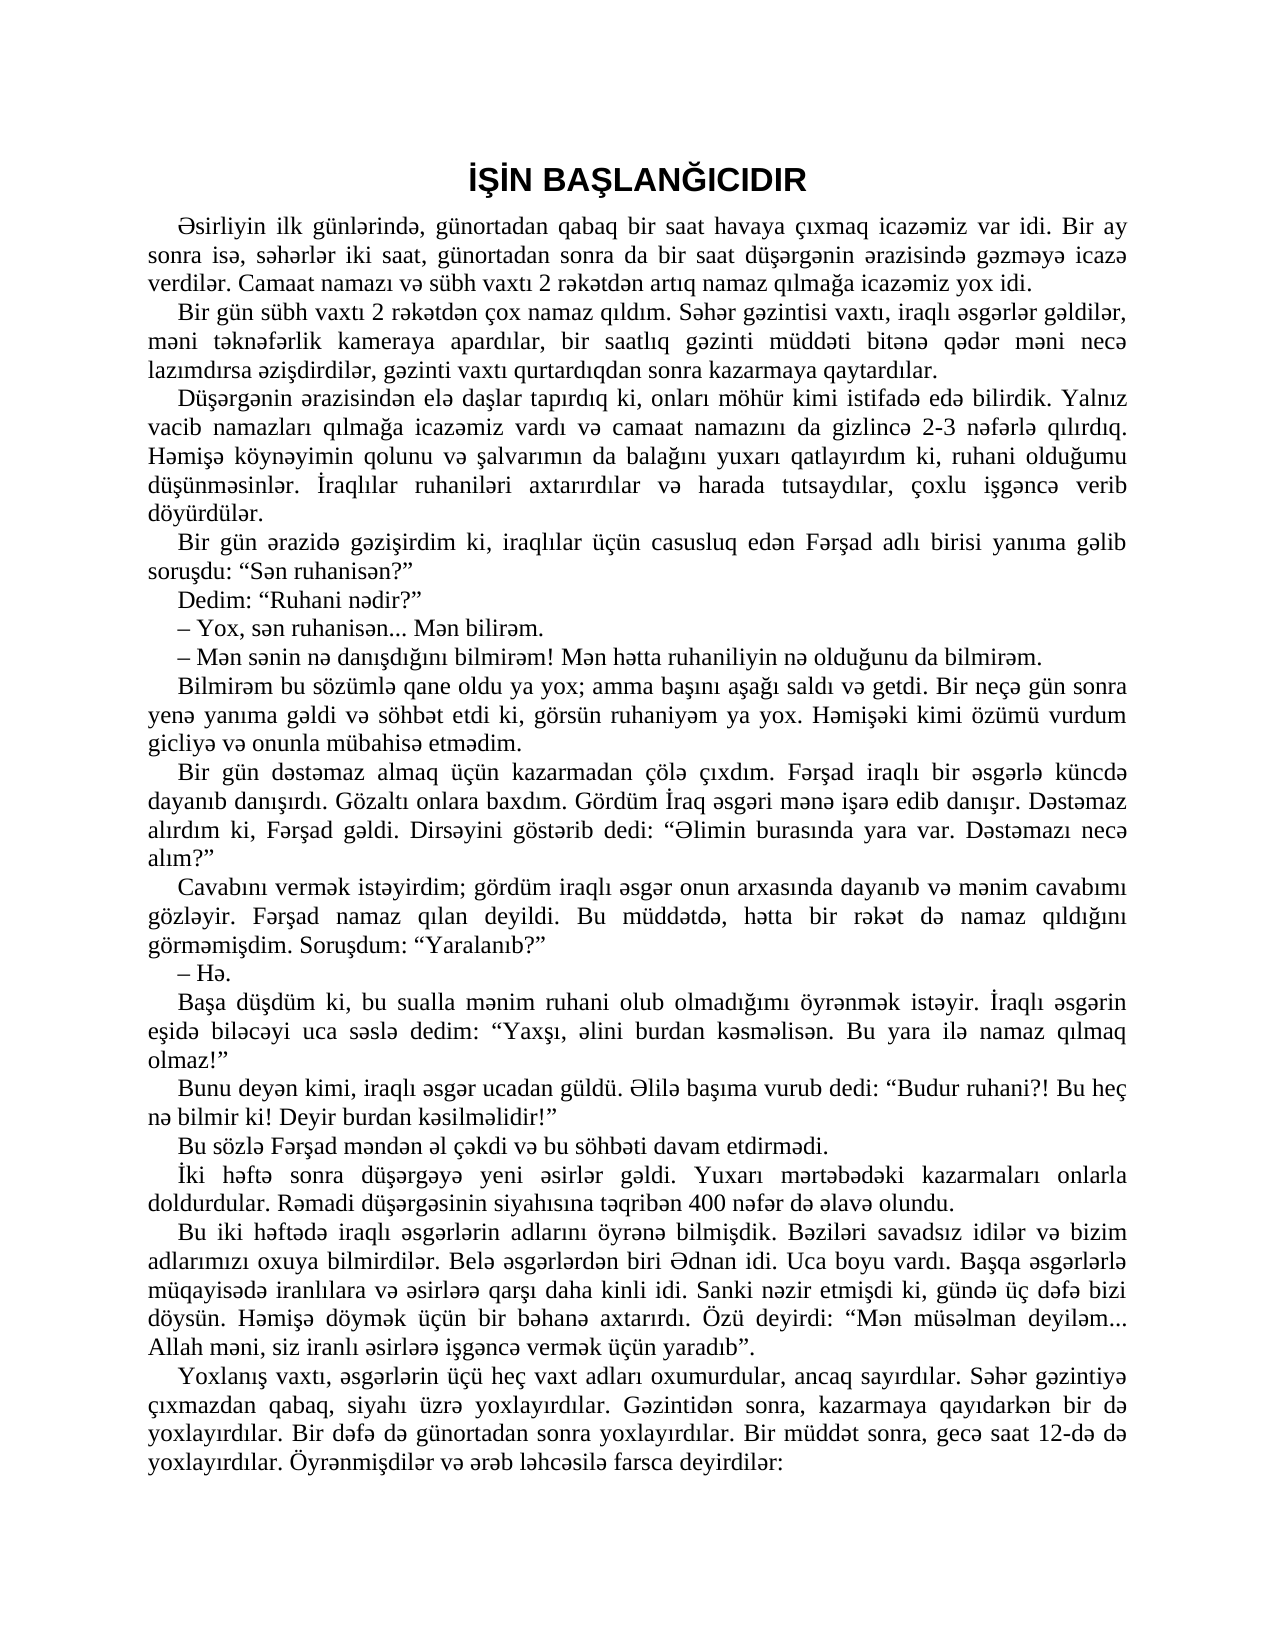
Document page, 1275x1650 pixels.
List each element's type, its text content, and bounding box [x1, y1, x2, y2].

text Əsirliyin ilk günlərində, günortadan qabaq bir saat havaya çıxmaq icazəmiz var idi. Bir ay sonra isə, səhərlər iki saat, günortadan sonra da bir saat düşərgənin ərazisində gəzməyə icazə verdilər. Camaat namazı və sübh vaxtı 2 rəkətdən artıq namaz qılmağa icazəmiz yox idi. [148, 211, 1127, 297]
text – Yox, sən ruhanisən... Mən bilirəm. [148, 613, 1127, 642]
text Bilmirəm bu sözümlə qane oldu ya yox; amma başını aşağı saldı və getdi. Bir neçə gün sonra yenə yanıma gəldi və söhbət etdi ki, görsün ruhaniyəm ya yox. Həmişəki kimi özümü vurdum gicliyə və onunla mübahisə etmədim. [148, 671, 1127, 757]
text Bir gün dəstəmaz almaq üçün kazarmadan çölə çıxdım. Fərşad iraqlı bir əsgərlə küncdə dayanıb danışırdı. Gözaltı onlara baxdım. Gördüm İraq əsgəri mənə işarə edib danışır. Dəstəmaz alırdım ki, Fərşad gəldi. Dirsəyini göstərib dedi: “Əlimin burasında yara var. Dəstəmazı necə alım?” [148, 757, 1127, 872]
text Yoxlanış vaxtı, əsgərlərin üçü heç vaxt adları oxumurdular, ancaq sayırdılar. Səhər gəzintiyə çıxmazdan qabaq, siyahı üzrə yoxlayırdılar. Gəzintidən sonra, kazarmaya qayıdarkən bir də yoxlayırdılar. Bir dəfə də günortadan sonra yoxlayırdılar. Bir müddət sonra, gecə saat 12-də də yoxlayırdılar. Öyrənmişdilər və ərəb ləhcəsilə farsca deyirdilər: [148, 1361, 1127, 1476]
text Bu sözlə Fərşad məndən əl çəkdi və bu söhbəti davam etdirmədi. [148, 1131, 1127, 1160]
text Bunu deyən kimi, iraqlı əsgər ucadan güldü. Əlilə başıma vurub dedi: “Budur ruhani?! Bu heç nə bilmir ki! Deyir burdan kəsilməlidir!” [148, 1073, 1127, 1131]
text Bir gün ərazidə gəzişirdim ki, iraqlılar üçün casusluq edən Fərşad adlı birisi yanıma gəlib soruşdu: “Sən ruhanisən?” [148, 527, 1127, 585]
text – Mən sənin nə danışdığını bilmirəm! Mən hətta ruhaniliyin nə olduğunu da bilmirəm. [148, 642, 1127, 671]
text Bir gün sübh vaxtı 2 rəkətdən çox namaz qıldım. Səhər gəzintisi vaxtı, iraqlı əsgərlər gəldilər, məni təknəfərlik kameraya apardılar, bir saatlıq gəzinti müddəti bitənə qədər məni necə lazımdırsa əzişdirdilər, gəzinti vaxtı qurtardıqdan sonra kazarmaya qaytardılar. [148, 297, 1127, 383]
text Cavabını vermək istəyirdim; gördüm iraqlı əsgər onun arxasında dayanıb və mənim cavabımı gözləyir. Fərşad namaz qılan deyildi. Bu müddətdə, hətta bir rəkət də namaz qıldığını görməmişdim. Soruşdum: “Yaralanıb?” [148, 872, 1127, 958]
text Dedim: “Ruhani nədir?” [148, 585, 1127, 613]
text Başa düşdüm ki, bu sualla mənim ruhani olub olmadığımı öyrənmək istəyir. İraqlı əsgərin eşidə biləcəyi uca səslə dedim: “Yaxşı, əlini burdan kəsməlisən. Bu yara ilə namaz qılmaq olmaz!” [148, 987, 1127, 1073]
text – Hə. [148, 958, 1127, 987]
text İki həftə sonra düşərgəyə yeni əsirlər gəldi. Yuxarı mərtəbədəki kazarmaları onlarla doldurdular. Rəmadi düşərgəsinin siyahısına təqribən 400 nəfər də əlavə olundu. [148, 1160, 1127, 1217]
subtitle İŞİN BAŞLANĞICIDIR [148, 160, 1127, 198]
text Bu iki həftədə iraqlı əsgərlərin adlarını öyrənə bilmişdik. Bəziləri savadsız idilər və bizim adlarımızı oxuya bilmirdilər. Belə əsgərlərdən biri Ədnan idi. Uca boyu vardı. Başqa əsgərlərlə müqayisədə iranlılara və əsirlərə qarşı daha kinli idi. Sanki nəzir etmişdi ki, gündə üç dəfə bizi döysün. Həmişə döymək üçün bir bəhanə axtarırdı. Özü deyirdi: “Mən müsəlman deyiləm... Allah məni, siz iranlı əsirlərə işgəncə vermək üçün yaradıb”. [148, 1217, 1127, 1361]
text Düşərgənin ərazisindən elə daşlar tapırdıq ki, onları möhür kimi istifadə edə bilirdik. Yalnız vacib namazları qılmağa icazəmiz vardı və camaat namazını da gizlincə 2-3 nəfərlə qılırdıq. Həmişə köynəyimin qolunu və şalvarımın da balağını yuxarı qatlayırdım ki, ruhani olduğumu düşünməsinlər. İraqlılar ruhaniləri axtarırdılar və harada tutsaydılar, çoxlu işgəncə verib döyürdülər. [148, 383, 1127, 527]
